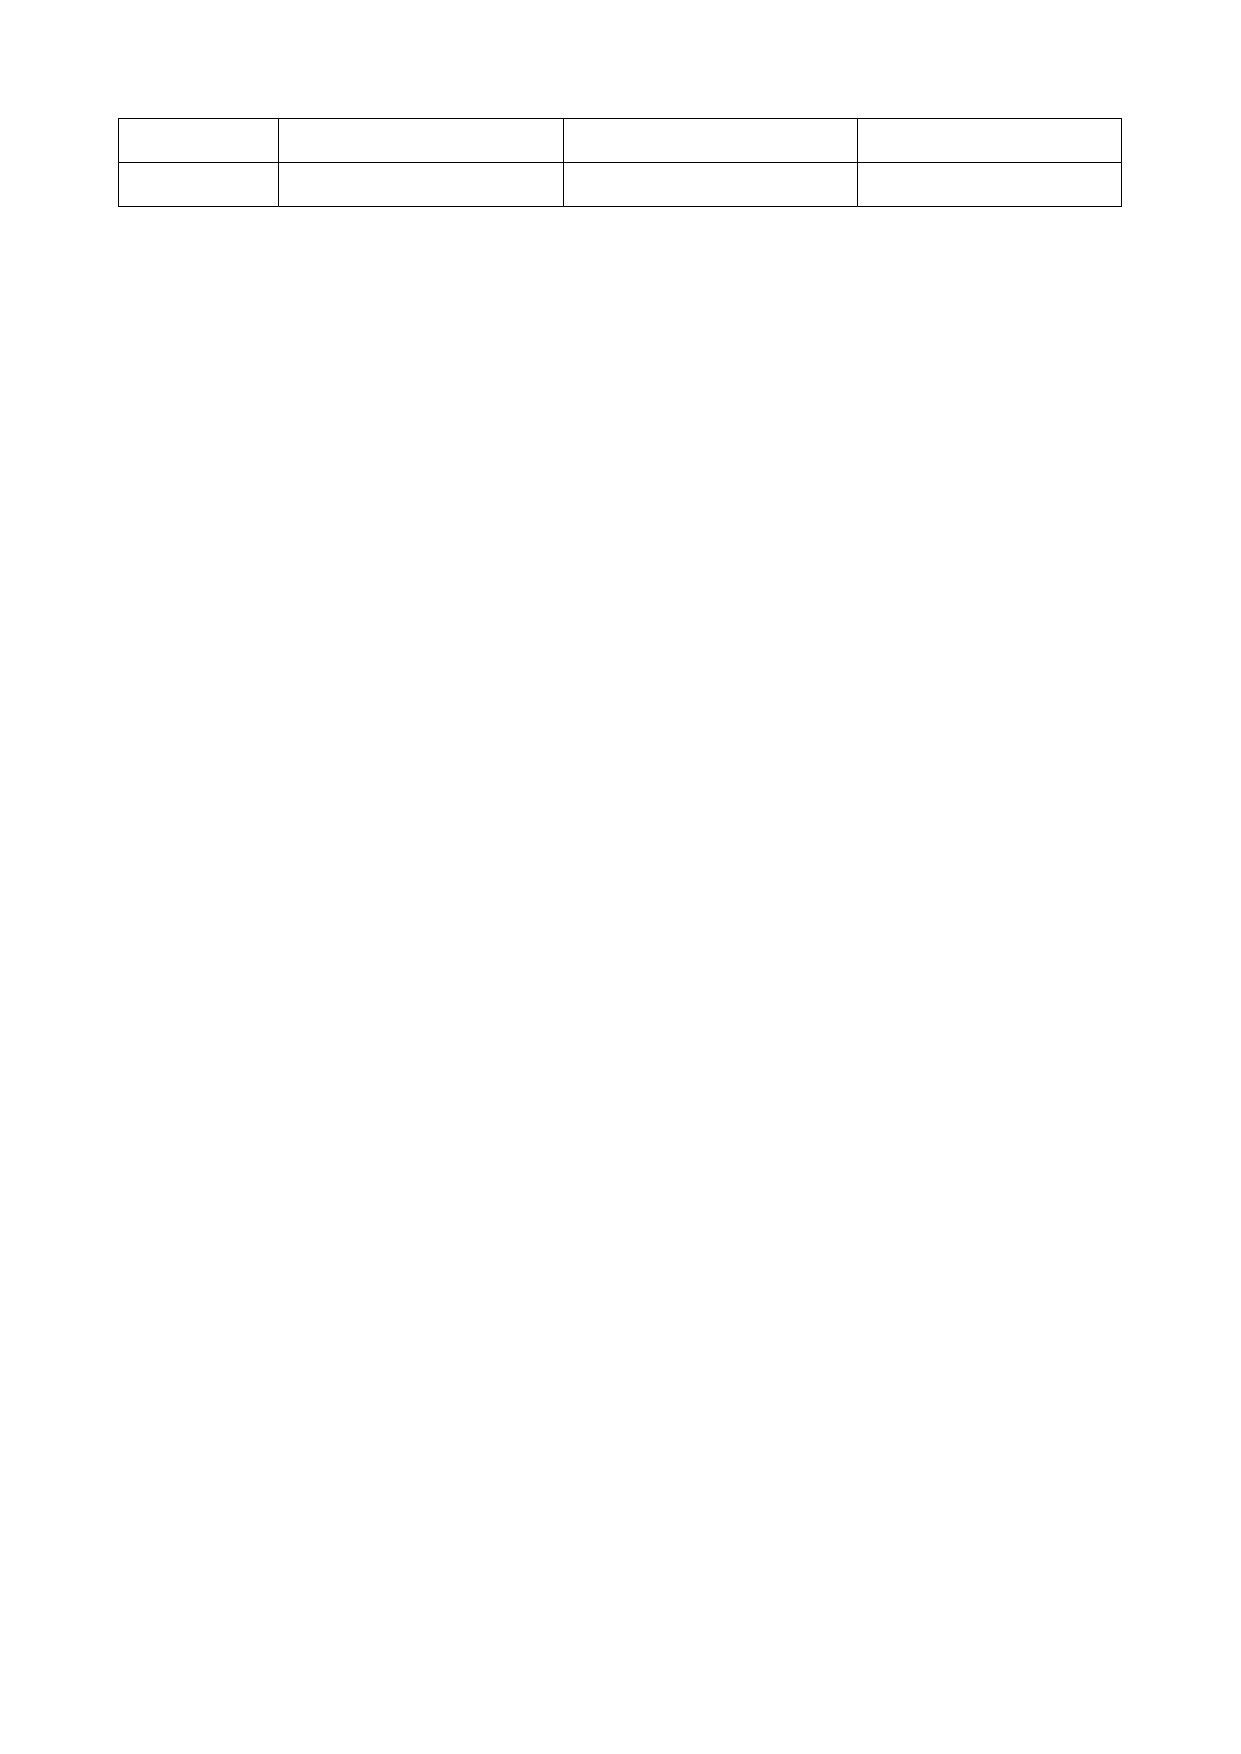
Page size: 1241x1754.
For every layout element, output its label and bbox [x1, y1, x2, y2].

table_cell [858, 119, 1121, 162]
table_cell [119, 163, 278, 206]
table_cell [564, 163, 857, 206]
table_cell [279, 163, 563, 206]
table_cell [858, 163, 1121, 206]
table_cell [119, 119, 278, 162]
table_cell [279, 119, 563, 162]
table_cell [564, 119, 857, 162]
